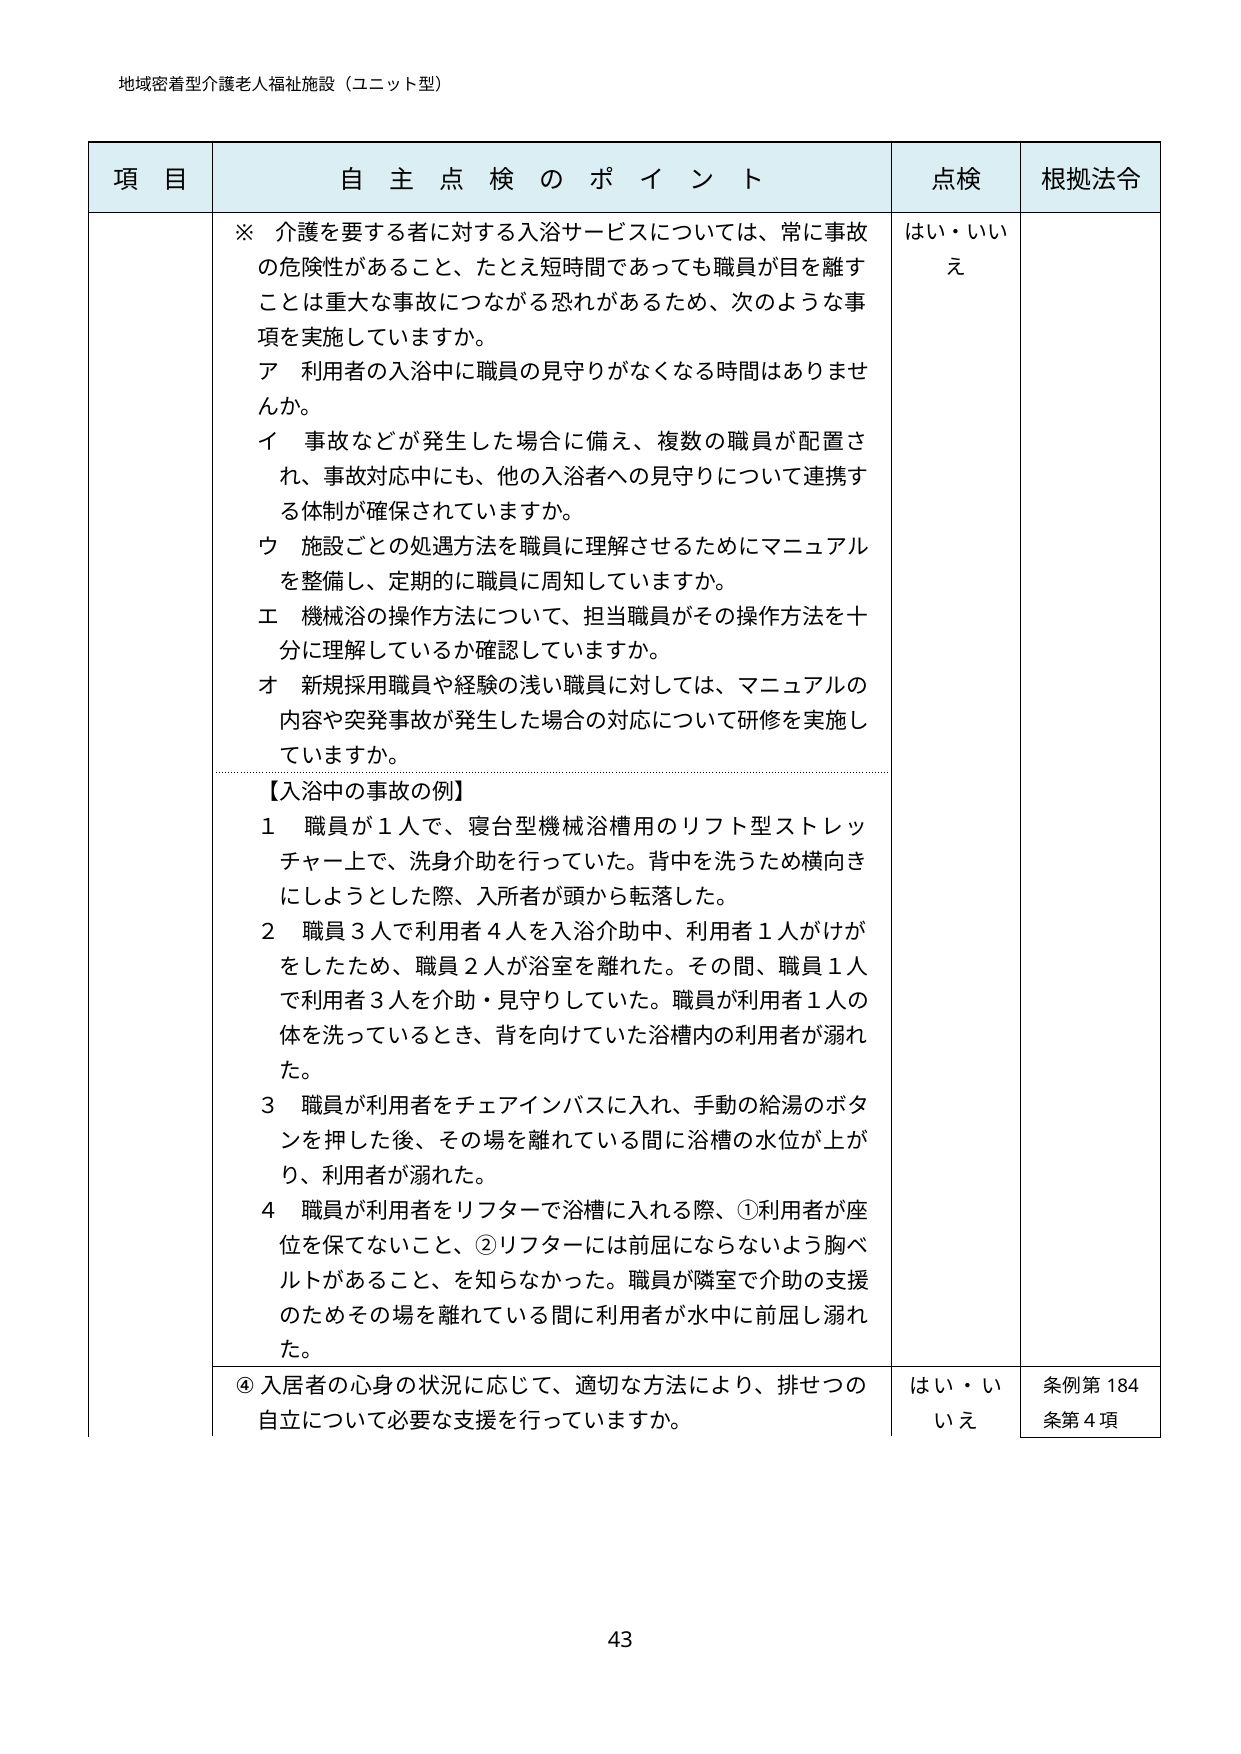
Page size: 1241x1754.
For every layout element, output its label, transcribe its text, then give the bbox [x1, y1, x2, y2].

table_cell ※ 介護を要する者に対する入浴サービスについては、常に事故の危険性があること、たとえ短時間であっても職員が目を離すことは重大な事故につながる恐れがあるため、次のような事項を実施していますか。 ア 利用者の入浴中に職員の見守りがなくなる時間はありませんか。 イ 事故などが発生した場合に備え、複数の職員が配置され、事故対応中にも、他の入浴者への見守りについて連携する体制が確保されていますか。 ウ 施設ごとの処遇方法を職員に理解させるためにマニュアルを整備し、定期的に職員に周知していますか。 エ 機械浴の操作方法について、担当職員がその操作方法を十分に理解しているか確認していますか。 オ 新規採用職員や経験の浅い職員に対しては、マニュアルの内容や突発事故が発生した場合の対応について研修を実施していますか。 [213, 213, 891, 772]
table_header 根拠法令 [1021, 143, 1160, 212]
table_header 項 目 [89, 143, 212, 212]
table_header 自 主 点 検 の ポ イ ン ト [213, 143, 891, 212]
table_cell ④入居者の心身の状況に応じて、適切な方法により、排せつの自立について必要な支援を行っていますか。 [213, 1367, 891, 1437]
table_header 点検 [892, 143, 1020, 212]
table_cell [1021, 1367, 1160, 1437]
table_cell はい・いいえ [891, 1367, 1020, 1437]
table_cell 【入浴中の事故の例】 １ 職員が１人で、寝台型機械浴槽用のリフト型ストレッチャー上で、洗身介助を行っていた。背中を洗うため横向きにしようとした際、入所者が頭から転落した。 ２ 職員３人で利用者４人を入浴介助中、利用者１人がけがをしたため、職員２人が浴室を離れた。その間、職員１人で利用者３人を介助・見守りしていた。職員が利用者１人の体を洗っているとき、背を向けていた浴槽内の利用者が溺れた。 ３ 職員が利用者をチェアインバスに入れ、手動の給湯のボタンを押した後、その場を離れている間に浴槽の水位が上がり、利用者が溺れた。 ４ 職員が利用者をリフターで浴槽に入れる際、①利用者が座位を保てないこと、②リフターには前屈にならないよう胸ベルトがあること、を知らなかった。職員が隣室で介助の支援のためその場を離れている間に利用者が水中に前屈し溺れた。 [213, 772, 891, 1366]
table_cell はい・いいえ [892, 213, 1020, 1366]
